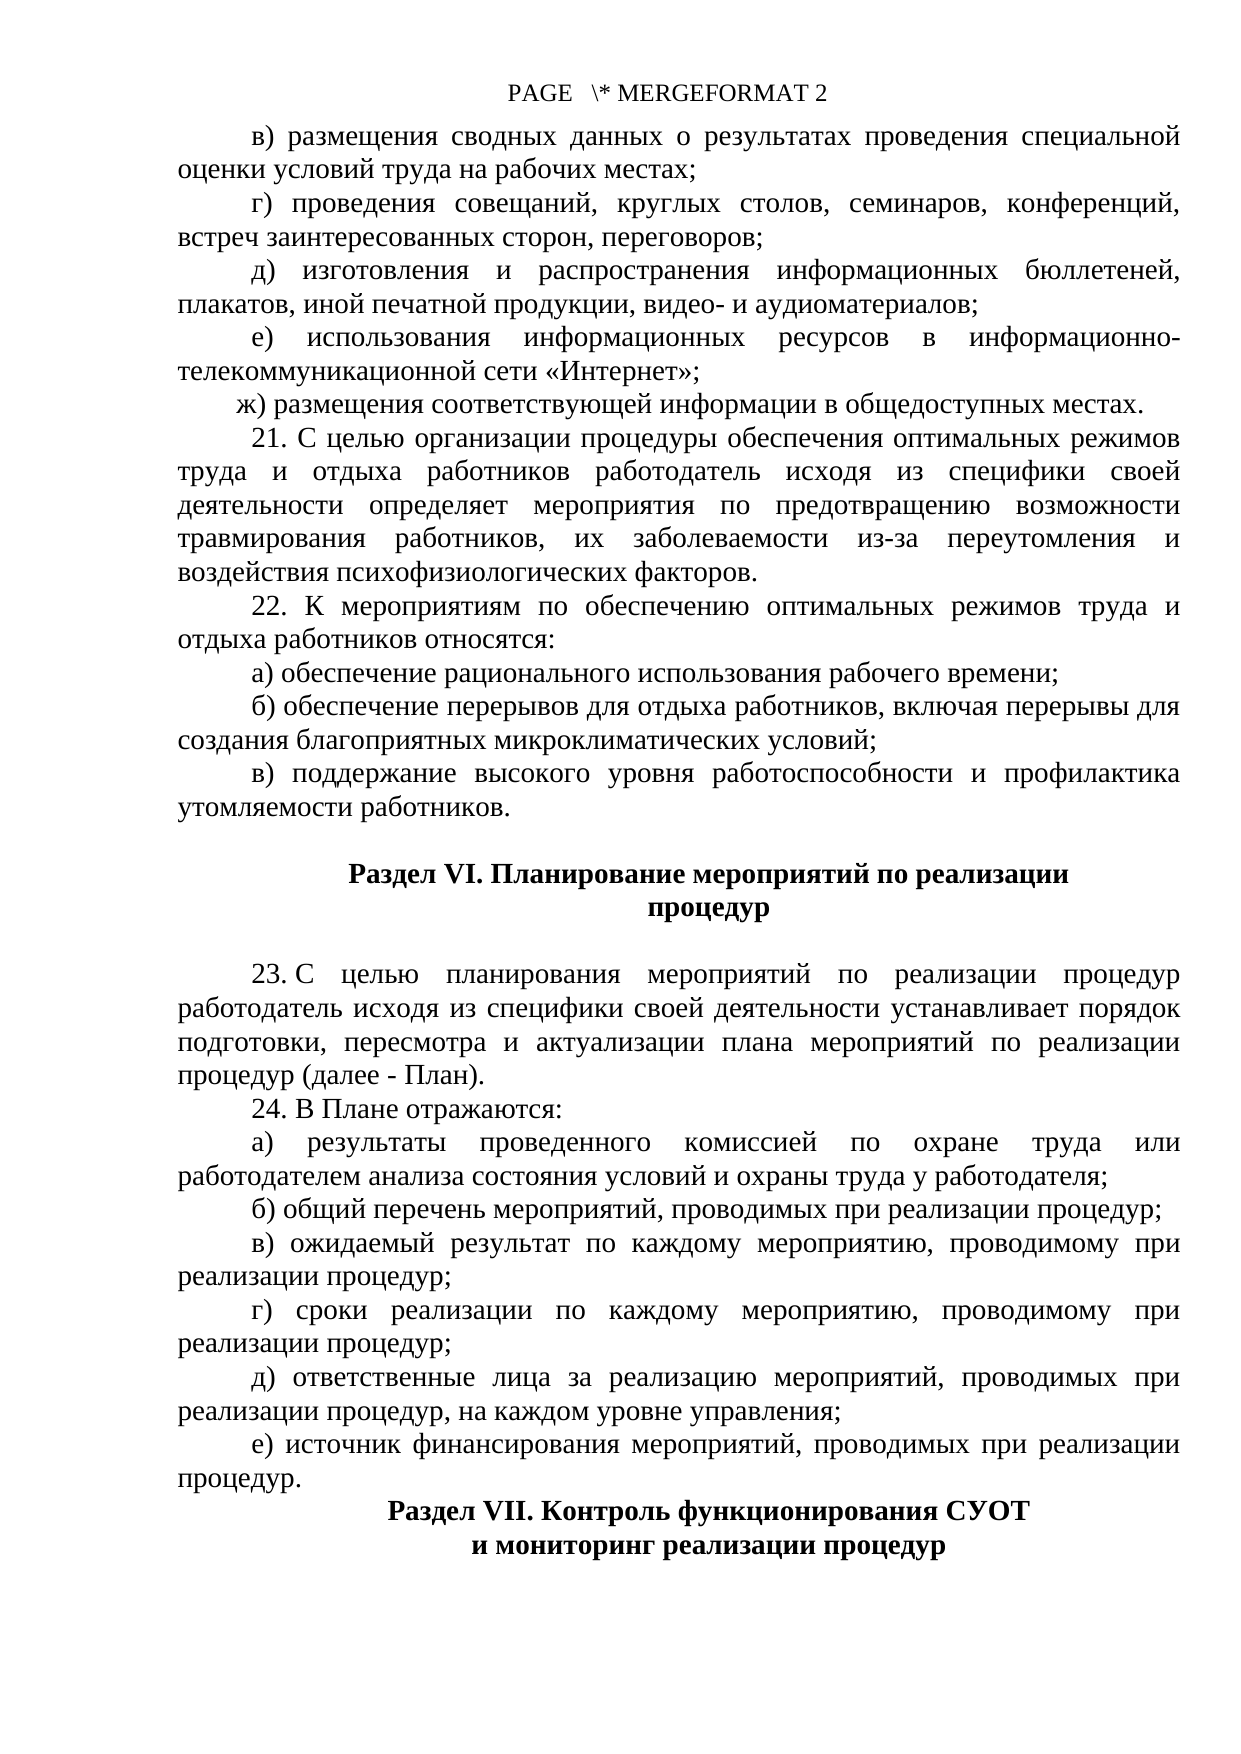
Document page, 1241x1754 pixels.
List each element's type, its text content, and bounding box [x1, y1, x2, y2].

text Раздел VI. Планирование мероприятий по реализации [177, 856, 1181, 889]
text 24. В Плане отражаются: [177, 1091, 1181, 1124]
text е) использования информационных ресурсов в информационно-телекоммуникационной сети «Интернет»; [177, 319, 1181, 386]
text 22. К мероприятиям по обеспечению оптимальных режимов труда и отдыха работников относятся: [177, 588, 1181, 655]
text 21. С целью организации процедуры обеспечения оптимальных режимов труда и отдыха работников работодатель исходя из специфики своей деятельности определяет мероприятия по предотвращению возможности травмирования работников, их заболеваемости из-за переутомления и воздействия психофизиологических факторов. [177, 420, 1181, 588]
text Раздел VII. Контроль функционирования СУОТ [236, 1493, 1181, 1527]
text г) сроки реализации по каждому мероприятию, проводимому при реализации процедур; [177, 1292, 1181, 1359]
text и мониторинг реализации процедур [236, 1527, 1181, 1560]
text 23. С целью планирования мероприятий по реализации процедур работодатель исходя из специфики своей деятельности устанавливает порядок подготовки, пересмотра и актуализации плана мероприятий по реализации процедур (далее - План). [177, 957, 1181, 1091]
text г) проведения совещаний, круглых столов, семинаров, конференций, встреч заинтересованных сторон, переговоров; [177, 185, 1181, 252]
text е) источник финансирования мероприятий, проводимых при реализации процедур. [177, 1426, 1181, 1493]
text а) обеспечение рационального использования рабочего времени; [177, 655, 1181, 688]
text ж) размещения соответствующей информации в общедоступных местах. [177, 386, 1181, 420]
text б) обеспечение перерывов для отдыха работников, включая перерывы для создания благоприятных микроклиматических условий; [177, 688, 1181, 755]
text в) поддержание высокого уровня работоспособности и профилактика утомляемости работников. [177, 755, 1181, 822]
text д) изготовления и распространения информационных бюллетеней, плакатов, иной печатной продукции, видео- и аудиоматериалов; [177, 252, 1181, 319]
text в) размещения сводных данных о результатах проведения специальной оценки условий труда на рабочих местах; [177, 118, 1181, 185]
text б) общий перечень мероприятий, проводимых при реализации процедур; [177, 1191, 1181, 1225]
text процедур [177, 889, 1181, 923]
text а) результаты проведенного комиссией по охране труда или работодателем анализа состояния условий и охраны труда у работодателя; [177, 1124, 1181, 1191]
text д) ответственные лица за реализацию мероприятий, проводимых при реализации процедур, на каждом уровне управления; [177, 1359, 1181, 1426]
text в) ожидаемый результат по каждому мероприятию, проводимому при реализации процедур; [177, 1225, 1181, 1292]
